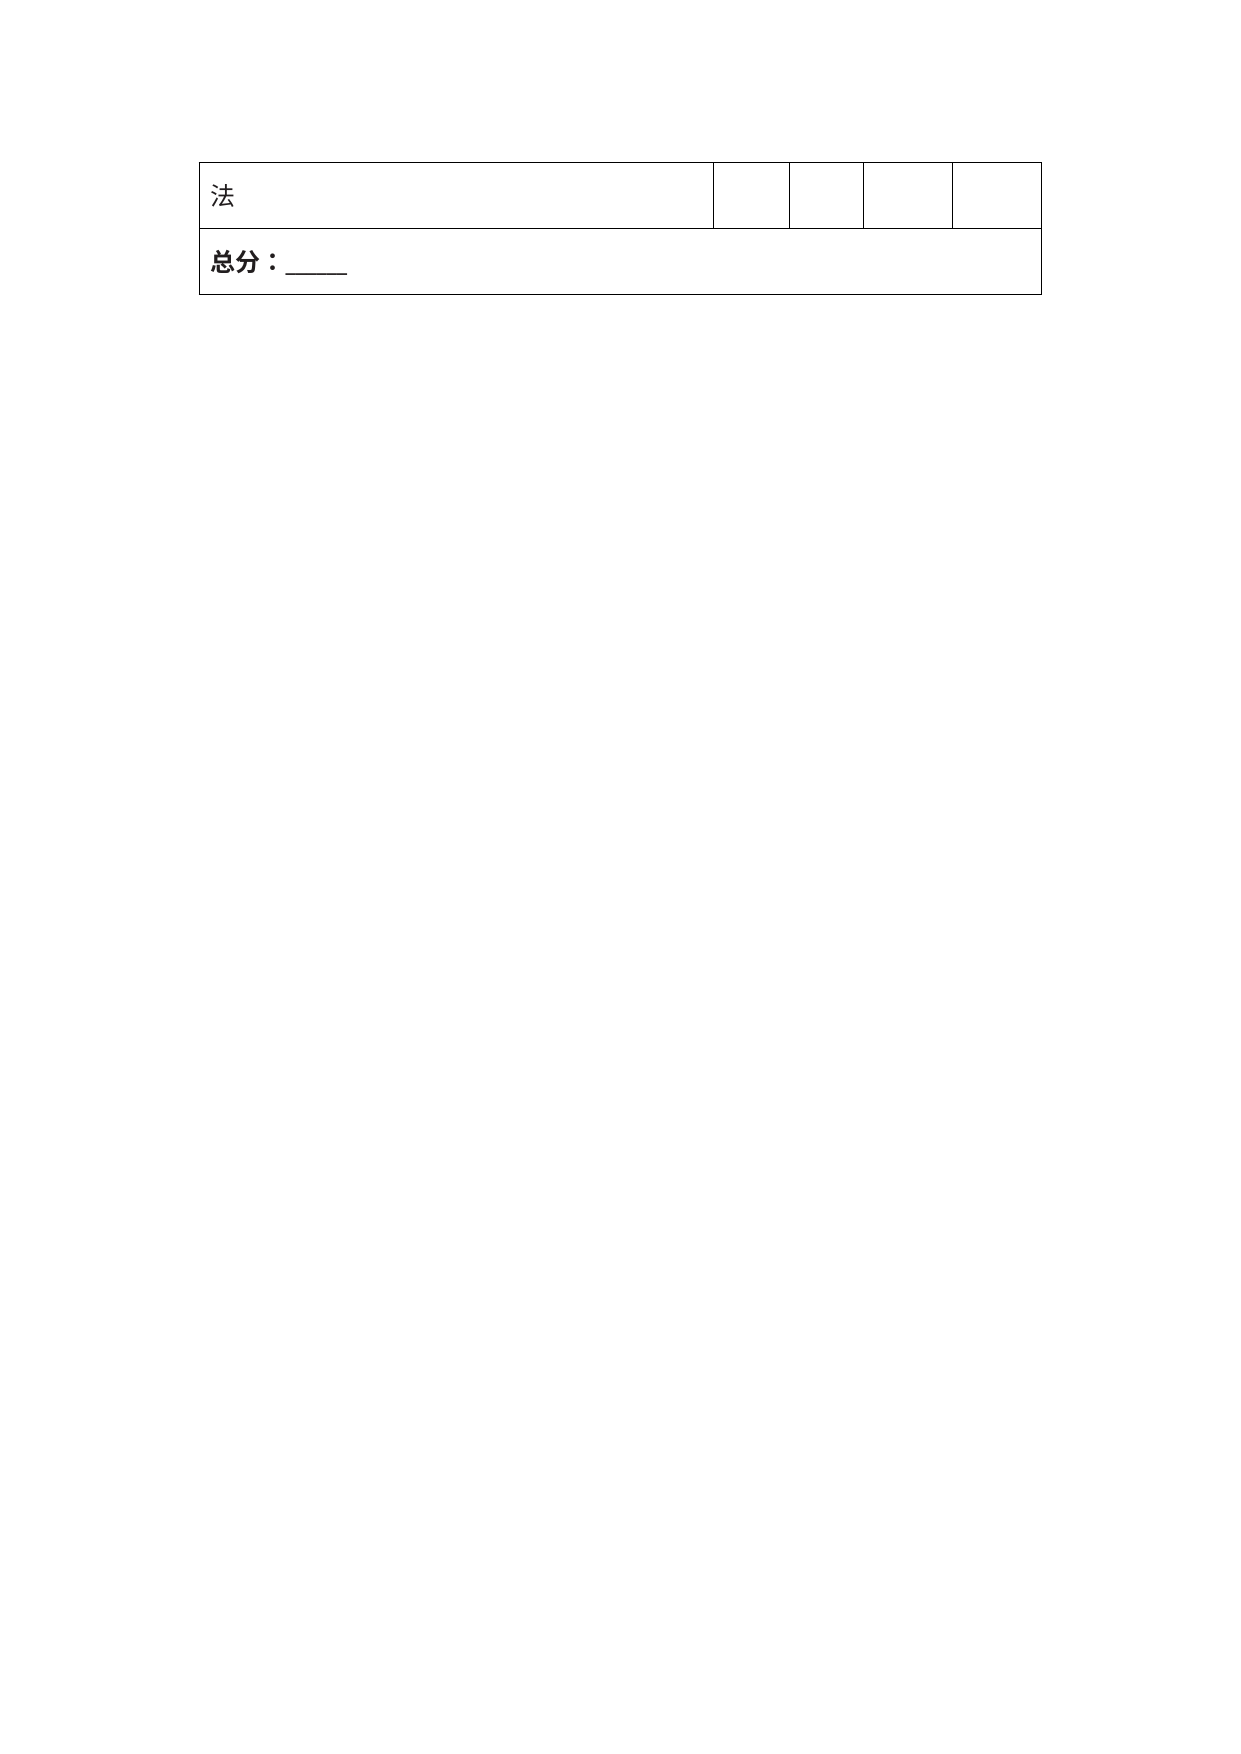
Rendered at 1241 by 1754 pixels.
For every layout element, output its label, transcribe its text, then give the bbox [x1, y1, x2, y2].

table_cell 总分：______ [200, 229, 1041, 294]
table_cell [200, 163, 713, 228]
table_cell 1 [790, 163, 863, 228]
table_cell 3 [953, 163, 1041, 228]
table_cell 0 [714, 163, 789, 228]
table_cell 2 [864, 163, 952, 228]
